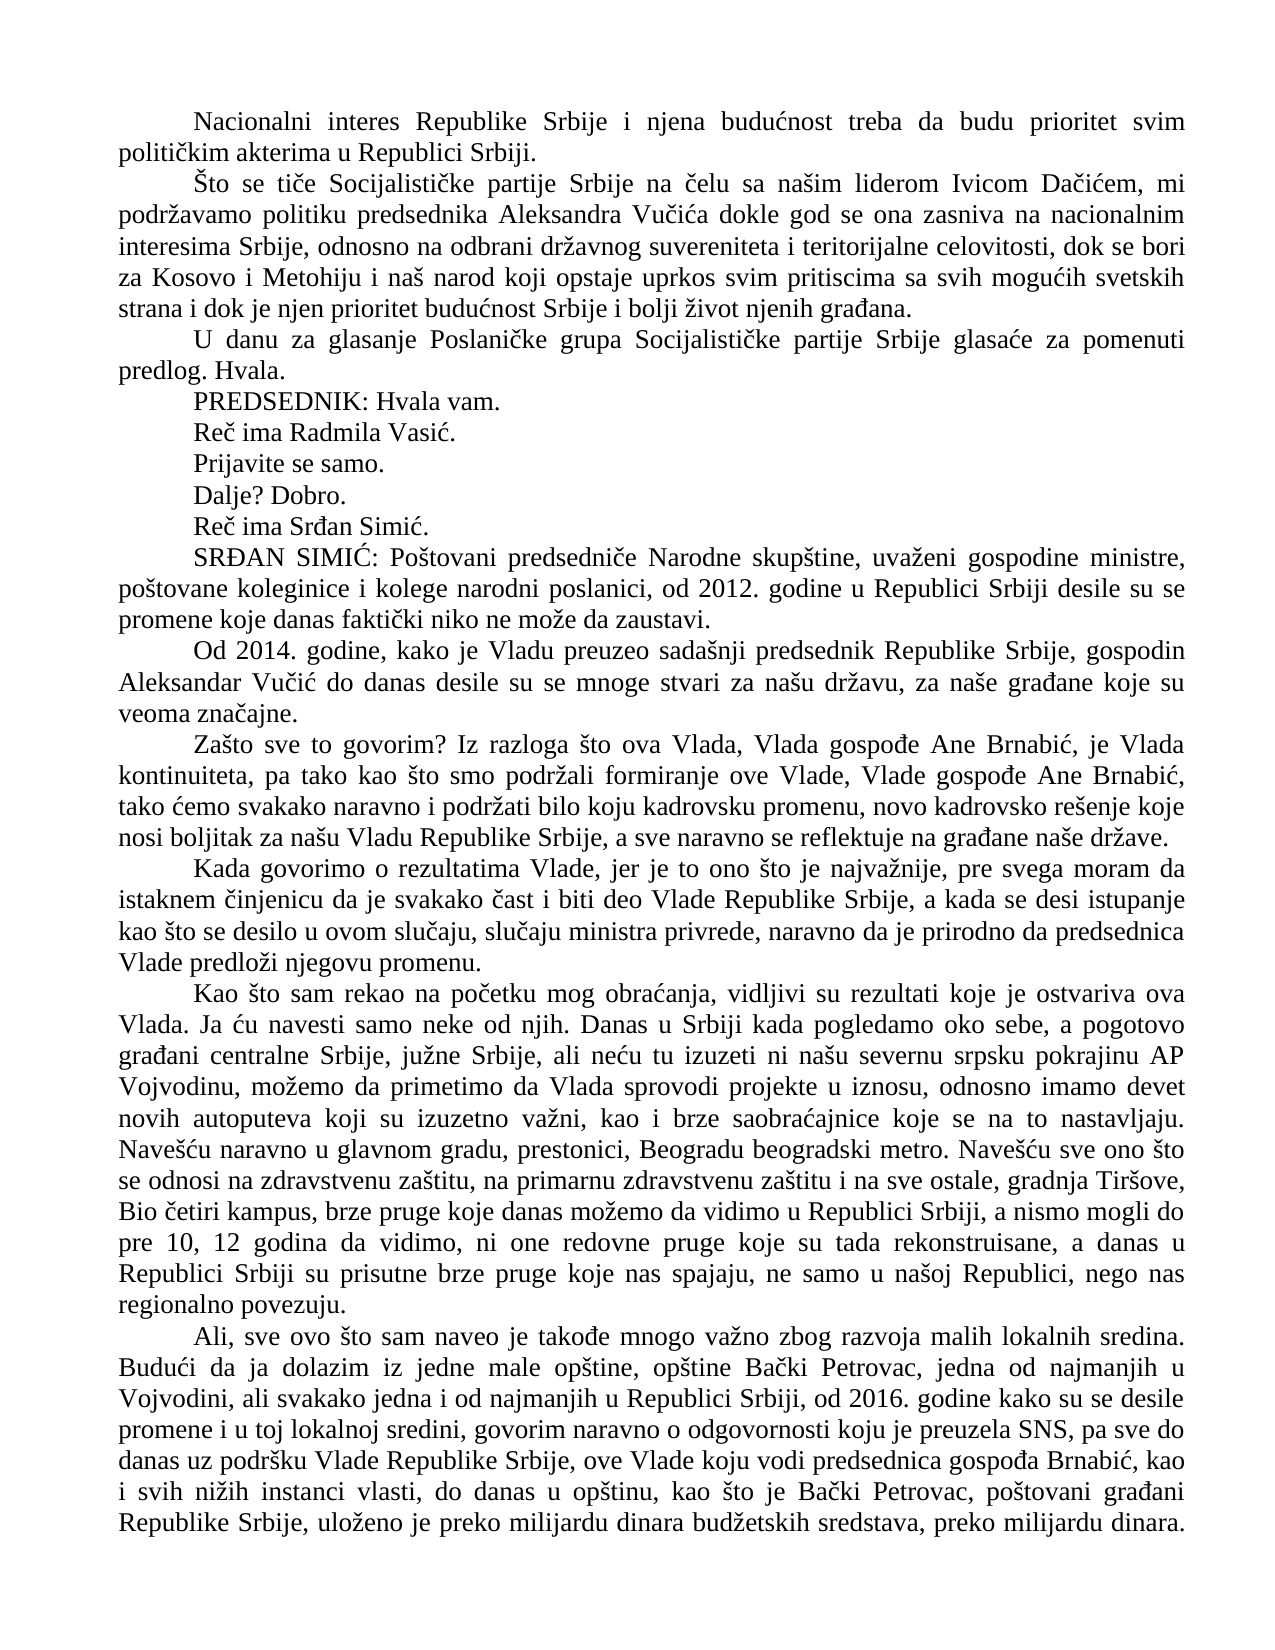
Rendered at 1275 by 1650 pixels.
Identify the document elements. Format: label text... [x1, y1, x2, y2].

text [118, 1320, 1186, 1538]
text Kada govorimo o rezultatima Vlade, jer je to ono što je najvažnije, pre svega moram da istaknem činjenicu da je svakako čast i biti deo Vlade Republike Srbije, a kada se desi istupanje kao što se desilo u ovom slučaju, slučaju ministra privrede, naravno da je prirodno da predsednica Vlade predloži njegovu promenu. [118, 852, 1186, 977]
text Zašto sve to govorim? Iz razloga što ova Vlada, Vlada gospođe Ane Brnabić, je Vlada kontinuiteta, pa tako kao što smo podržali formiranje ove Vlade, Vlade gospođe Ane Brnabić, tako ćemo svakako naravno i podržati bilo koju kadrovsku promenu, novo kadrovsko rešenje koje nosi boljitak za našu Vladu Republike Srbije, a sve naravno se reflektuje na građane naše države. [118, 728, 1186, 852]
text Što se tiče Socijalističke partije Srbije na čelu sa našim liderom Ivicom Dačićem, mi podržavamo politiku predsednika Aleksandra Vučića dokle god se ona zasniva na nacionalnim interesima Srbije, odnosno na odbrani državnog suvereniteta i teritorijalne celovitosti, dok se bori za Kosovo i Metohiju i naš narod koji opstaje uprkos svim pritiscima sa svih mogućih svetskih strana i dok je njen prioritet budućnost Srbije i bolji život njenih građana. [118, 167, 1186, 323]
text Reč ima Radmila Vasić. [118, 416, 1186, 448]
text Reč ima Srđan Simić. [118, 510, 1186, 541]
text U danu za glasanje Poslaničke grupa Socijalističke partije Srbije glasaće za pomenuti predlog. Hvala. [118, 323, 1186, 385]
text SRĐAN SIMIĆ: Poštovani predsedniče Narodne skupštine, uvaženi gospodine ministre, poštovane koleginice i kolege narodni poslanici, od 2012. godine u Republici Srbiji desile su se promene koje danas faktički niko ne može da zaustavi. [118, 541, 1186, 634]
text Nacionalni interes Republike Srbije i njena budućnost treba da budu prioritet svim političkim akterima u Republici Srbiji. [118, 105, 1186, 167]
text Od 2014. godine, kako je Vladu preuzeo sadašnji predsednik Republike Srbije, gospodin Aleksandar Vučić do danas desile su se mnoge stvari za našu državu, za naše građane koje su veoma značajne. [118, 634, 1186, 728]
text PREDSEDNIK: Hvala vam. [118, 385, 1186, 416]
text Dalje? Dobro. [118, 479, 1186, 510]
text Kao što sam rekao na početku mog obraćanja, vidljivi su rezultati koje je ostvariva ova Vlada. Ja ću navesti samo neke od njih. Danas u Srbiji kada pogledamo oko sebe, a pogotovo građani centralne Srbije, južne Srbije, ali neću tu izuzeti ni našu severnu srpsku pokrajinu AP Vojvodinu, možemo da primetimo da Vlada sprovodi projekte u iznosu, odnosno imamo devet novih autoputeva koji su izuzetno važni, kao i brze saobraćajnice koje se na to nastavljaju. Navešću naravno u glavnom gradu, prestonici, Beogradu beogradski metro. Navešću sve ono što se odnosi na zdravstvenu zaštitu, na primarnu zdravstvenu zaštitu i na sve ostale, gradnja Tiršove, Bio četiri kampus, brze pruge koje danas možemo da vidimo u Republici Srbiji, a nismo mogli do pre 10, 12 godina da vidimo, ni one redovne pruge koje su tada rekonstruisane, a danas u Republici Srbiji su prisutne brze pruge koje nas spajaju, ne samo u našoj Republici, nego nas regionalno povezuju. [118, 977, 1186, 1320]
text Prijavite se samo. [118, 448, 1186, 479]
